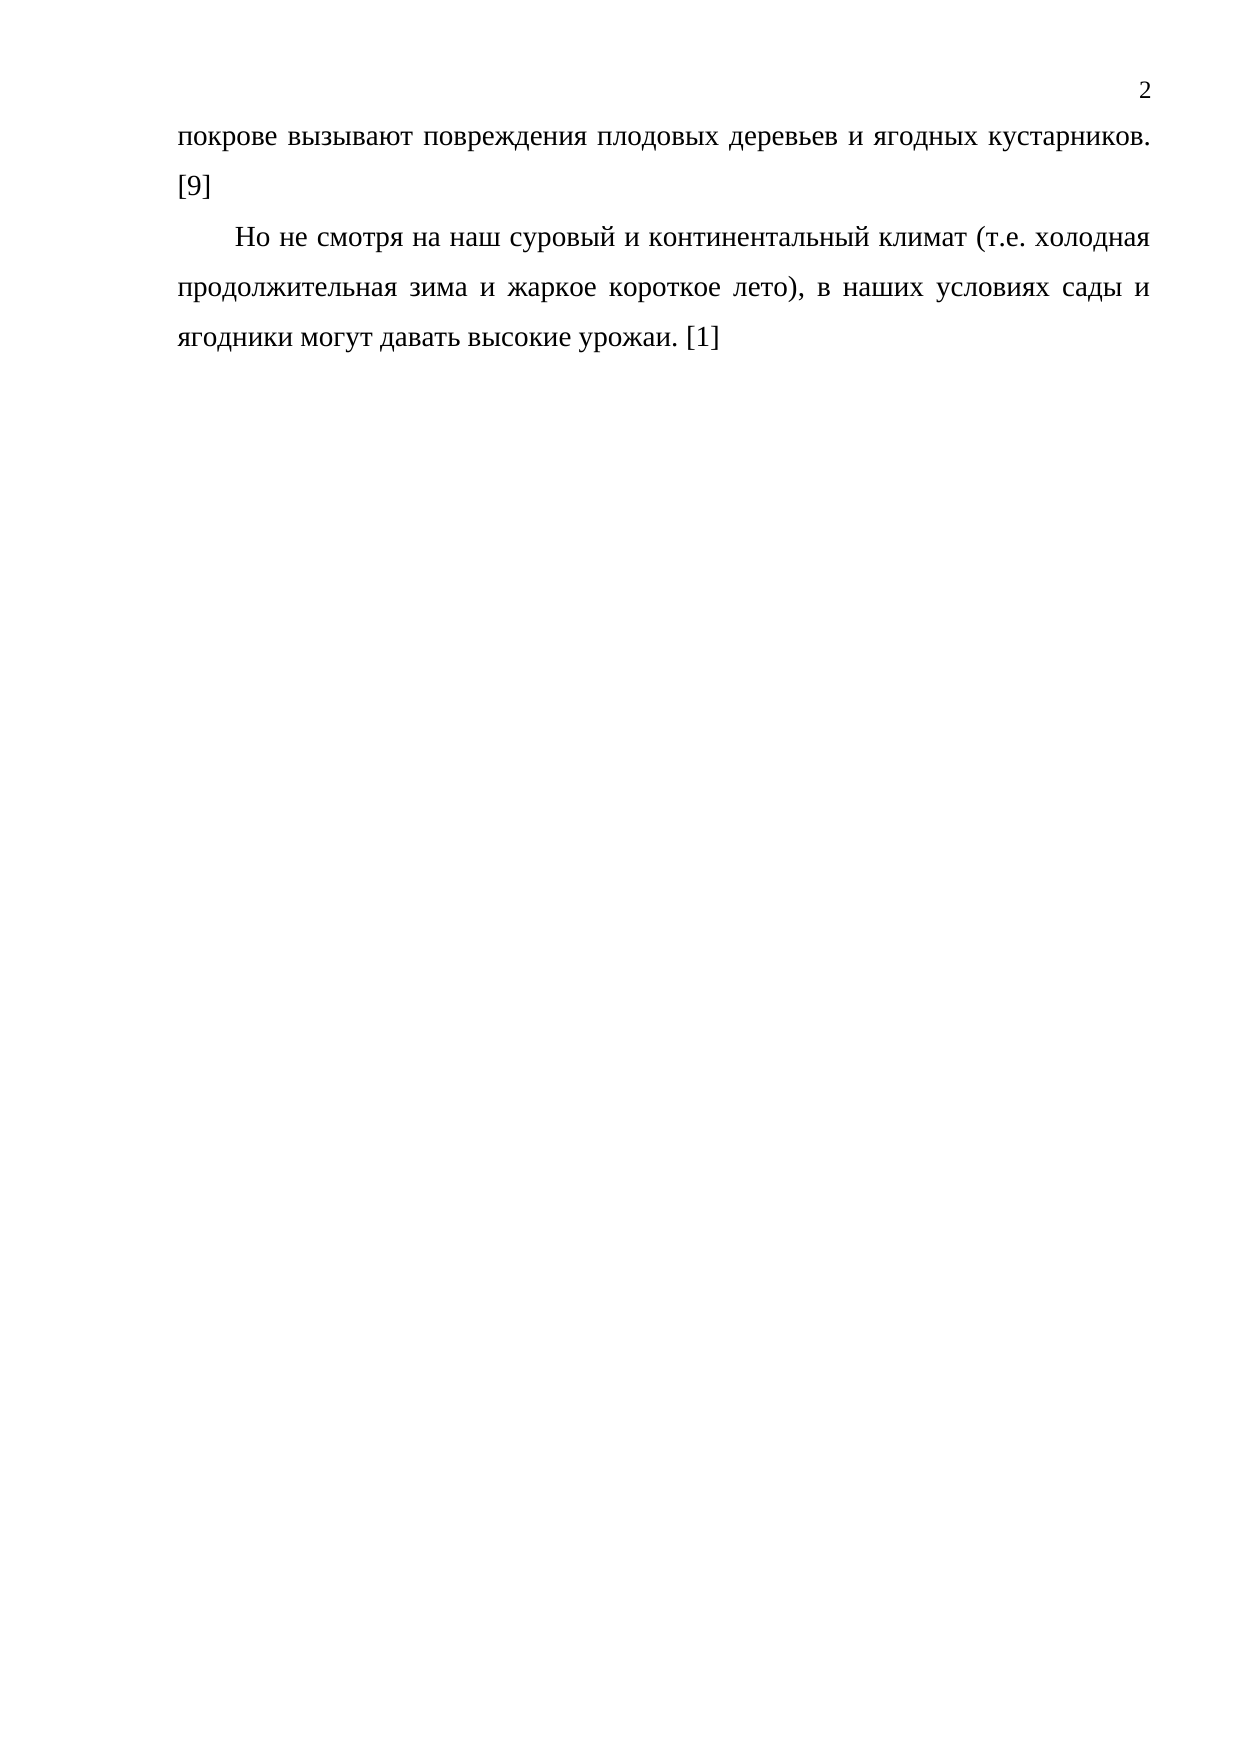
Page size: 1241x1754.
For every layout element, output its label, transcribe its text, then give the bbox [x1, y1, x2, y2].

text Но не смотря на наш суровый и континентальный климат (т.е. холодная продолжительная зима и жаркое короткое лето), в наших условиях сады и ягодники могут давать высокие урожаи. [1] [177, 219, 1152, 353]
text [177, 118, 1152, 202]
